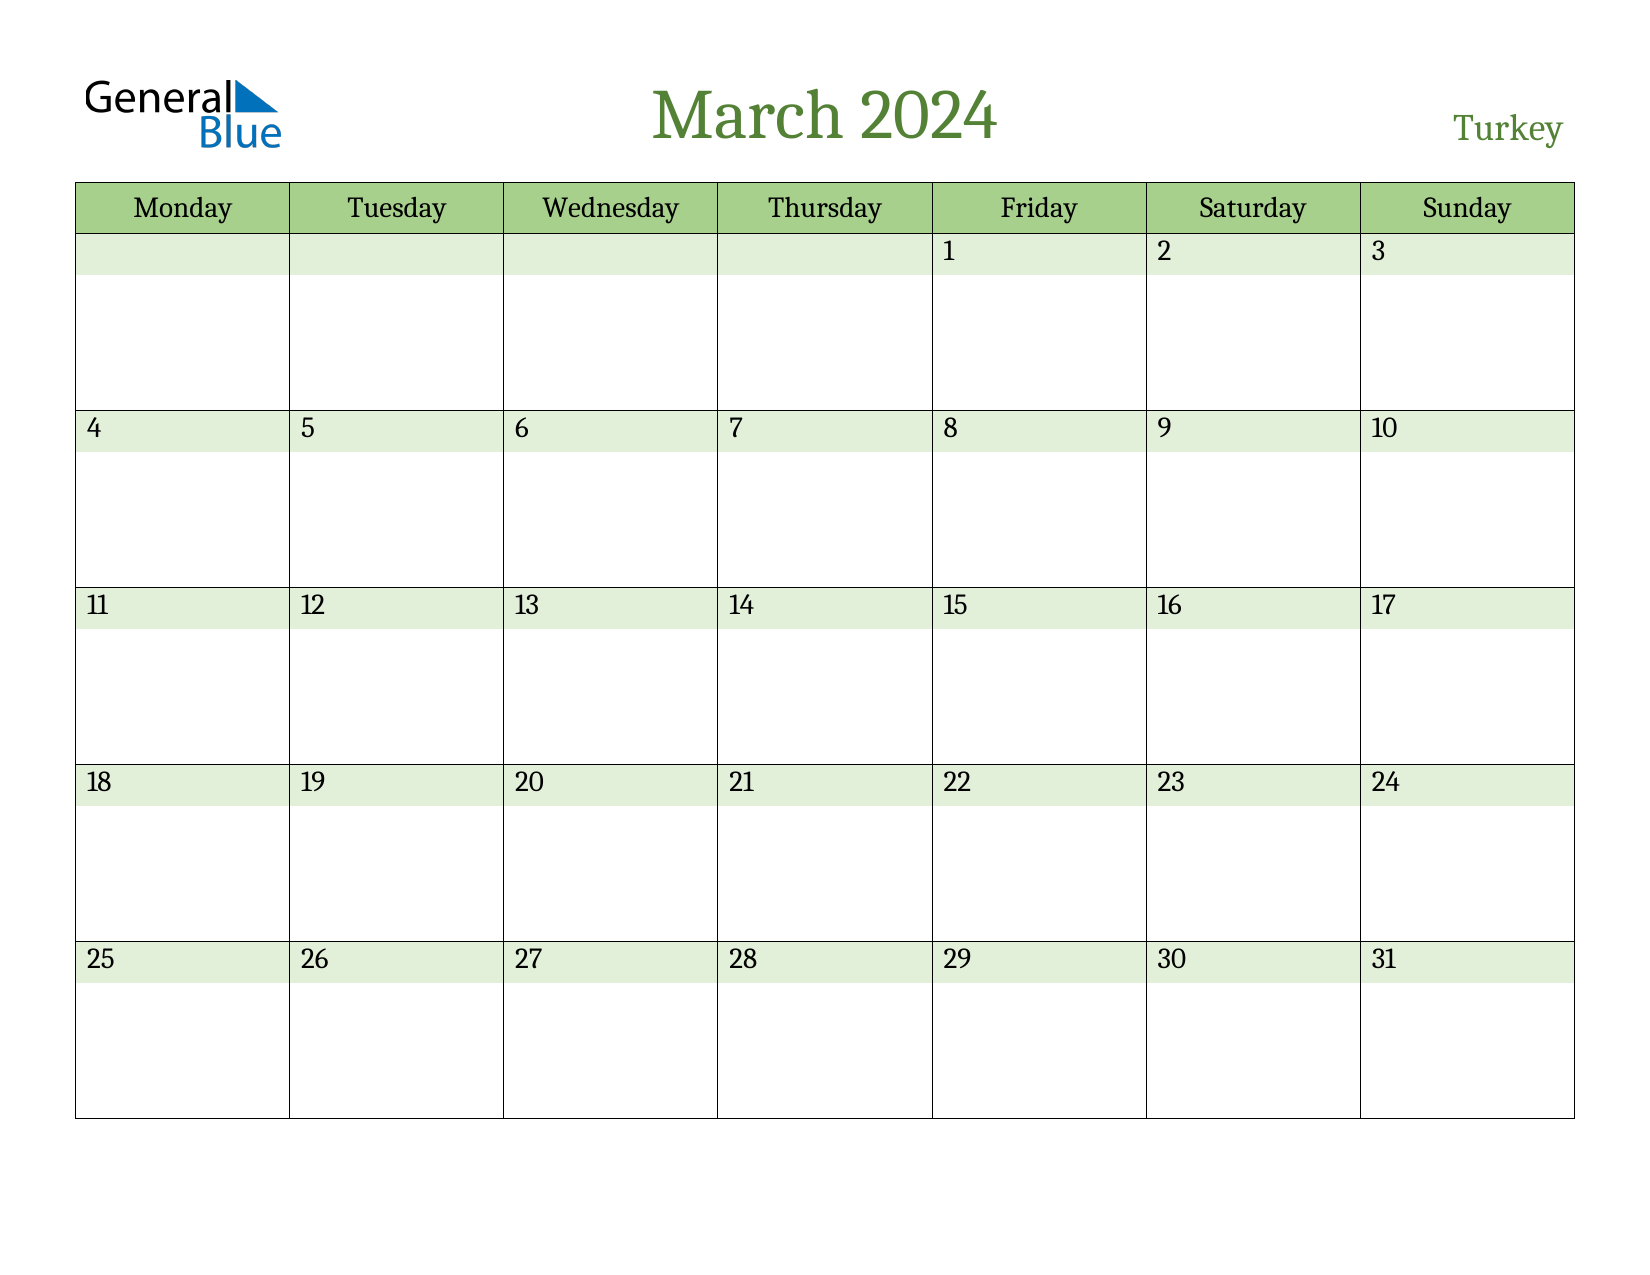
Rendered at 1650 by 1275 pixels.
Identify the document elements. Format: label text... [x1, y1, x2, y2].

table_cell 7 [718, 411, 932, 452]
table_cell 26 [290, 942, 503, 983]
table_cell [290, 452, 503, 587]
table_cell [504, 629, 717, 764]
table_cell 11 [76, 588, 289, 629]
table_cell 16 [1147, 588, 1360, 629]
table_cell 20 [504, 765, 717, 806]
table_header March 2024 [504, 75, 1146, 182]
table_cell 27 [504, 942, 717, 983]
table_cell [290, 629, 503, 764]
table_cell [504, 983, 717, 1118]
table_header Turkey [1146, 75, 1574, 182]
table_cell [290, 806, 503, 941]
table_cell [718, 806, 932, 941]
table_cell 6 [504, 411, 717, 452]
table_cell [1147, 452, 1360, 587]
table_cell 10 [1361, 411, 1574, 452]
table_cell Monday [76, 183, 289, 233]
table_cell 8 [933, 411, 1146, 452]
table_cell [1361, 983, 1574, 1118]
table_cell 2 [1147, 234, 1360, 275]
table_cell 31 [1361, 942, 1574, 983]
table_cell [1147, 983, 1360, 1118]
table_cell [290, 275, 503, 410]
table_cell 9 [1147, 411, 1360, 452]
table_cell [76, 275, 289, 410]
table_cell 30 [1147, 942, 1360, 983]
table_cell Tuesday [290, 183, 503, 233]
table_cell 18 [76, 765, 289, 806]
table_cell Wednesday [504, 183, 717, 233]
table_cell [290, 234, 503, 275]
table_cell 22 [933, 765, 1146, 806]
table_cell [504, 275, 717, 410]
table_cell [933, 452, 1146, 587]
table_cell [76, 629, 289, 764]
table_cell 17 [1361, 588, 1574, 629]
table_cell [504, 452, 717, 587]
table_cell Thursday [718, 183, 932, 233]
table_cell 24 [1361, 765, 1574, 806]
table_cell [718, 234, 932, 275]
table_cell [718, 452, 932, 587]
table_cell [76, 983, 289, 1118]
table_cell [1361, 629, 1574, 764]
table_cell [933, 629, 1146, 764]
table_cell 3 [1361, 234, 1574, 275]
table_cell [933, 983, 1146, 1118]
table_cell [718, 629, 932, 764]
table_cell [718, 275, 932, 410]
table_cell 15 [933, 588, 1146, 629]
table_cell [1361, 275, 1574, 410]
table_cell 12 [290, 588, 503, 629]
table_cell [290, 983, 503, 1118]
table_cell 25 [76, 942, 289, 983]
table_cell 23 [1147, 765, 1360, 806]
table_cell [1361, 452, 1574, 587]
table_cell 19 [290, 765, 503, 806]
table_cell 13 [504, 588, 717, 629]
table_cell [504, 234, 717, 275]
table_cell [1147, 629, 1360, 764]
table_cell 28 [718, 942, 932, 983]
table_cell [1147, 275, 1360, 410]
table_cell 1 [933, 234, 1146, 275]
table_cell [504, 806, 717, 941]
picture [86, 80, 281, 148]
table_cell 29 [933, 942, 1146, 983]
table_cell 14 [718, 588, 932, 629]
table_cell 5 [290, 411, 503, 452]
table_cell [718, 983, 932, 1118]
table_cell 4 [76, 411, 289, 452]
table_cell [933, 806, 1146, 941]
table_cell Saturday [1147, 183, 1360, 233]
table_cell [76, 806, 289, 941]
table_cell [76, 234, 289, 275]
table_cell [1147, 806, 1360, 941]
table_cell Sunday [1361, 183, 1574, 233]
table_cell [1361, 806, 1574, 941]
table_cell Friday [933, 183, 1146, 233]
table_header [76, 75, 503, 182]
table_cell 21 [718, 765, 932, 806]
table_cell [933, 275, 1146, 410]
table_cell [76, 452, 289, 587]
